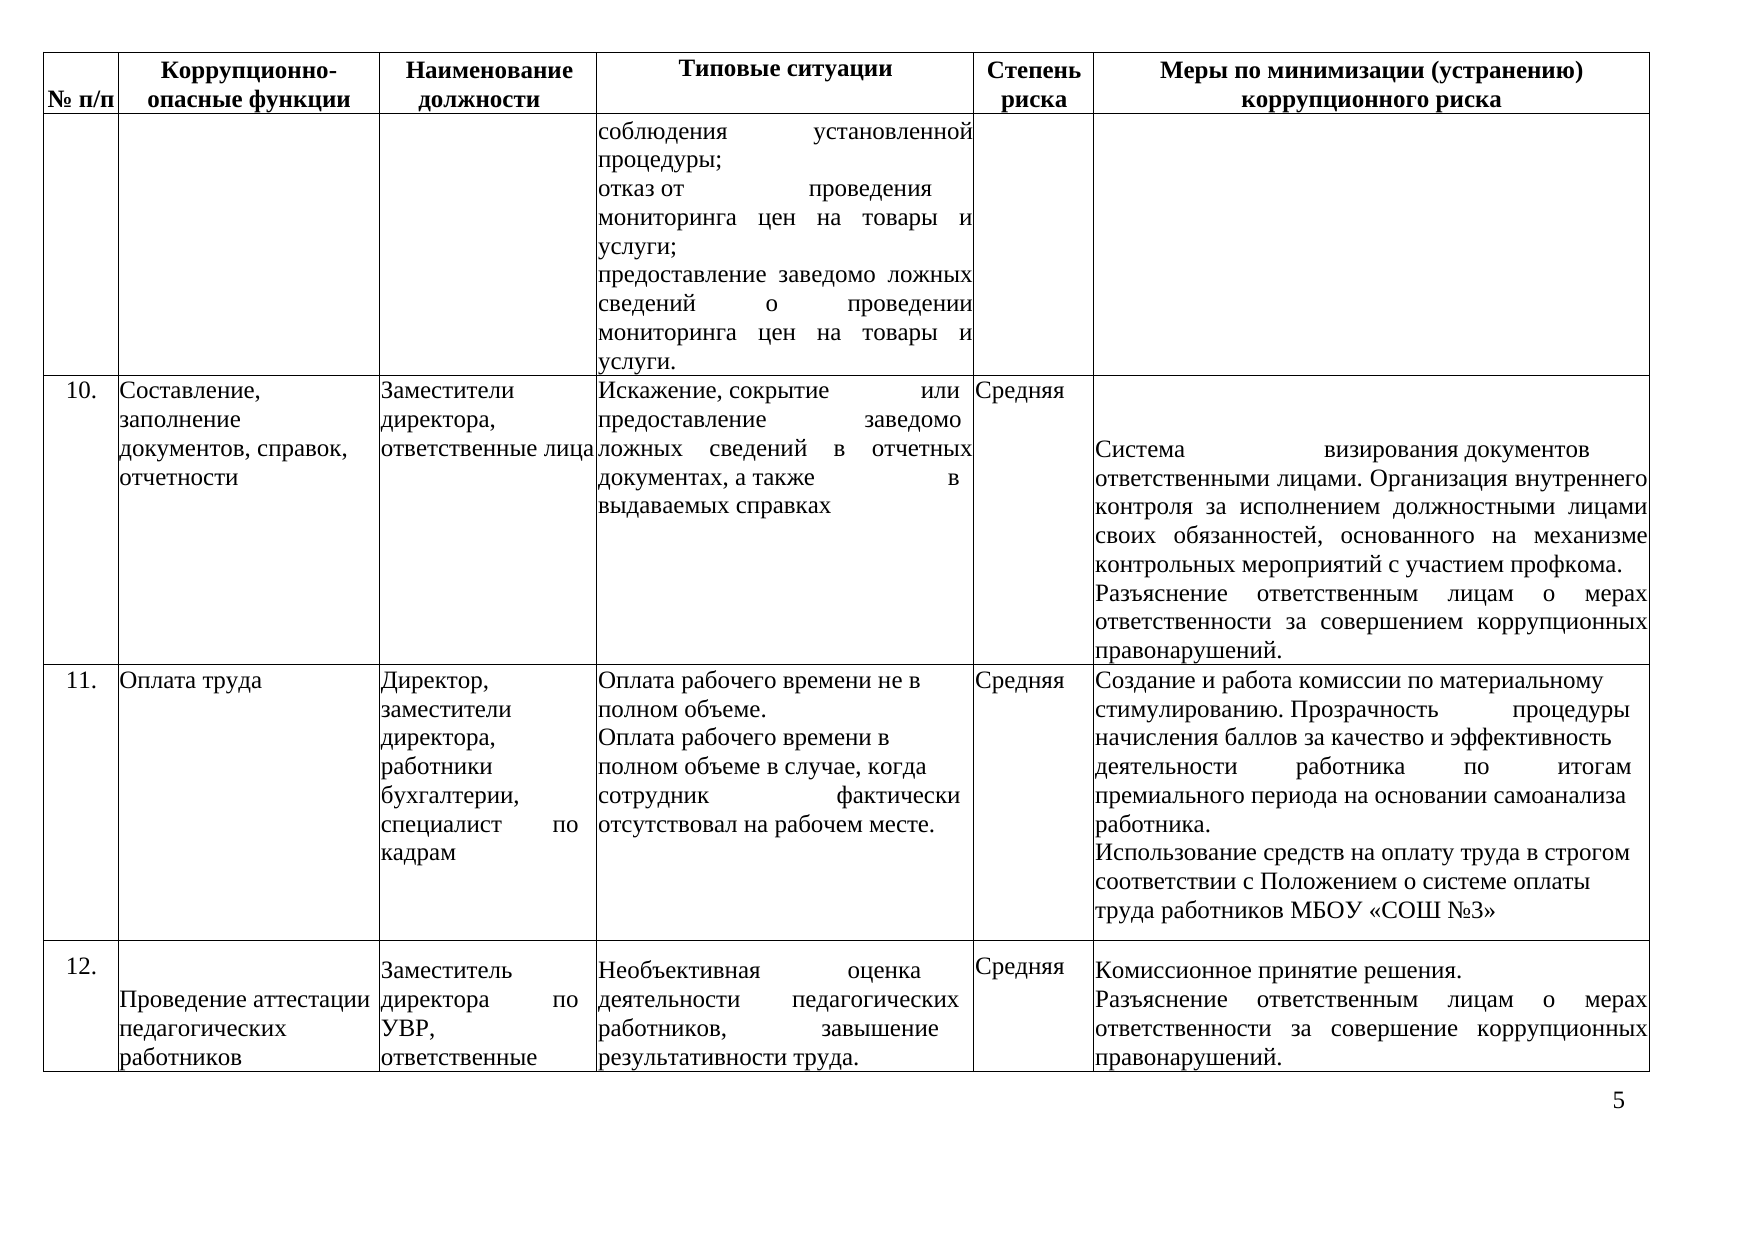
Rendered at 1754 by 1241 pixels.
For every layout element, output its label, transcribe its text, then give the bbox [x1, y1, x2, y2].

table_cell Искажение, сокрытие или предоставление заведомо ложных сведений в отчетных документах, а также в выдаваемых справках [597, 376, 973, 664]
table_header Степень риска [974, 53, 1093, 113]
table_cell 12. [44, 941, 118, 1071]
table_header Наименование должности [380, 53, 596, 113]
table_cell Необъективная оценка деятельности педагогических работников, завышение результативности труда. [597, 941, 973, 1071]
table_cell соблюдения установленной процедуры; отказ от проведения мониторинга цен на товары и услуги; предоставление заведомо ложных сведений о проведении мониторинга цен на товары и услуги. [597, 114, 973, 374]
table_cell Средняя [974, 376, 1093, 664]
table_header Коррупционноопасные функции [119, 53, 379, 113]
table_cell [44, 114, 118, 374]
table_cell [119, 114, 379, 374]
table_cell Система визирования документов ответственными лицами. Организация внутреннего контроля за исполнением должностными лицами своих обязанностей, основанного на механизме контрольных мероприятий с участием профкома. Разъяснение ответственным лицам о мерах ответственности за совершением коррупционных правонарушений. [1094, 376, 1649, 664]
table_cell [380, 114, 596, 374]
table_cell Проведение аттестации педагогических работников [119, 941, 379, 1071]
table_header № п/п [44, 53, 118, 113]
table_cell [1094, 114, 1649, 374]
table_cell Средняя [974, 665, 1093, 940]
table_cell Оплата труда [119, 665, 379, 940]
table_cell Составление, заполнение документов, справок, отчетности [119, 376, 379, 664]
table_cell Заместитель директора по УВР, ответственные [380, 941, 596, 1071]
table_cell Директор, заместители директора, работники бухгалтерии, специалист по кадрам [380, 665, 596, 940]
table_header Меры по минимизации (устранению) коррупционного риска [1094, 53, 1649, 113]
table_header Типовые ситуации [597, 53, 973, 113]
table_cell 10. [44, 376, 118, 664]
table_cell Создание и работа комиссии по материальному стимулированию. Прозрачность процедуры начисления баллов за качество и эффективность деятельности работника по итогам премиального периода на основании самоанализа работника. Использование средств на оплату труда в строгом соответствии с Положением о системе оплаты труда работников МБОУ «СОШ №3» [1094, 665, 1649, 940]
table_cell Средняя [974, 941, 1093, 1071]
table_cell 11. [44, 665, 118, 940]
table_cell Оплата рабочего времени не в полном объеме. Оплата рабочего времени в полном объеме в случае, когда сотрудник фактически отсутствовал на рабочем месте. [597, 665, 973, 940]
table_cell Комиссионное принятие решения. Разъяснение ответственным лицам о мерах ответственности за совершение коррупционных правонарушений. [1094, 941, 1649, 1071]
table_cell Заместители директора, ответственные лица [380, 376, 596, 664]
table_cell [974, 114, 1093, 374]
